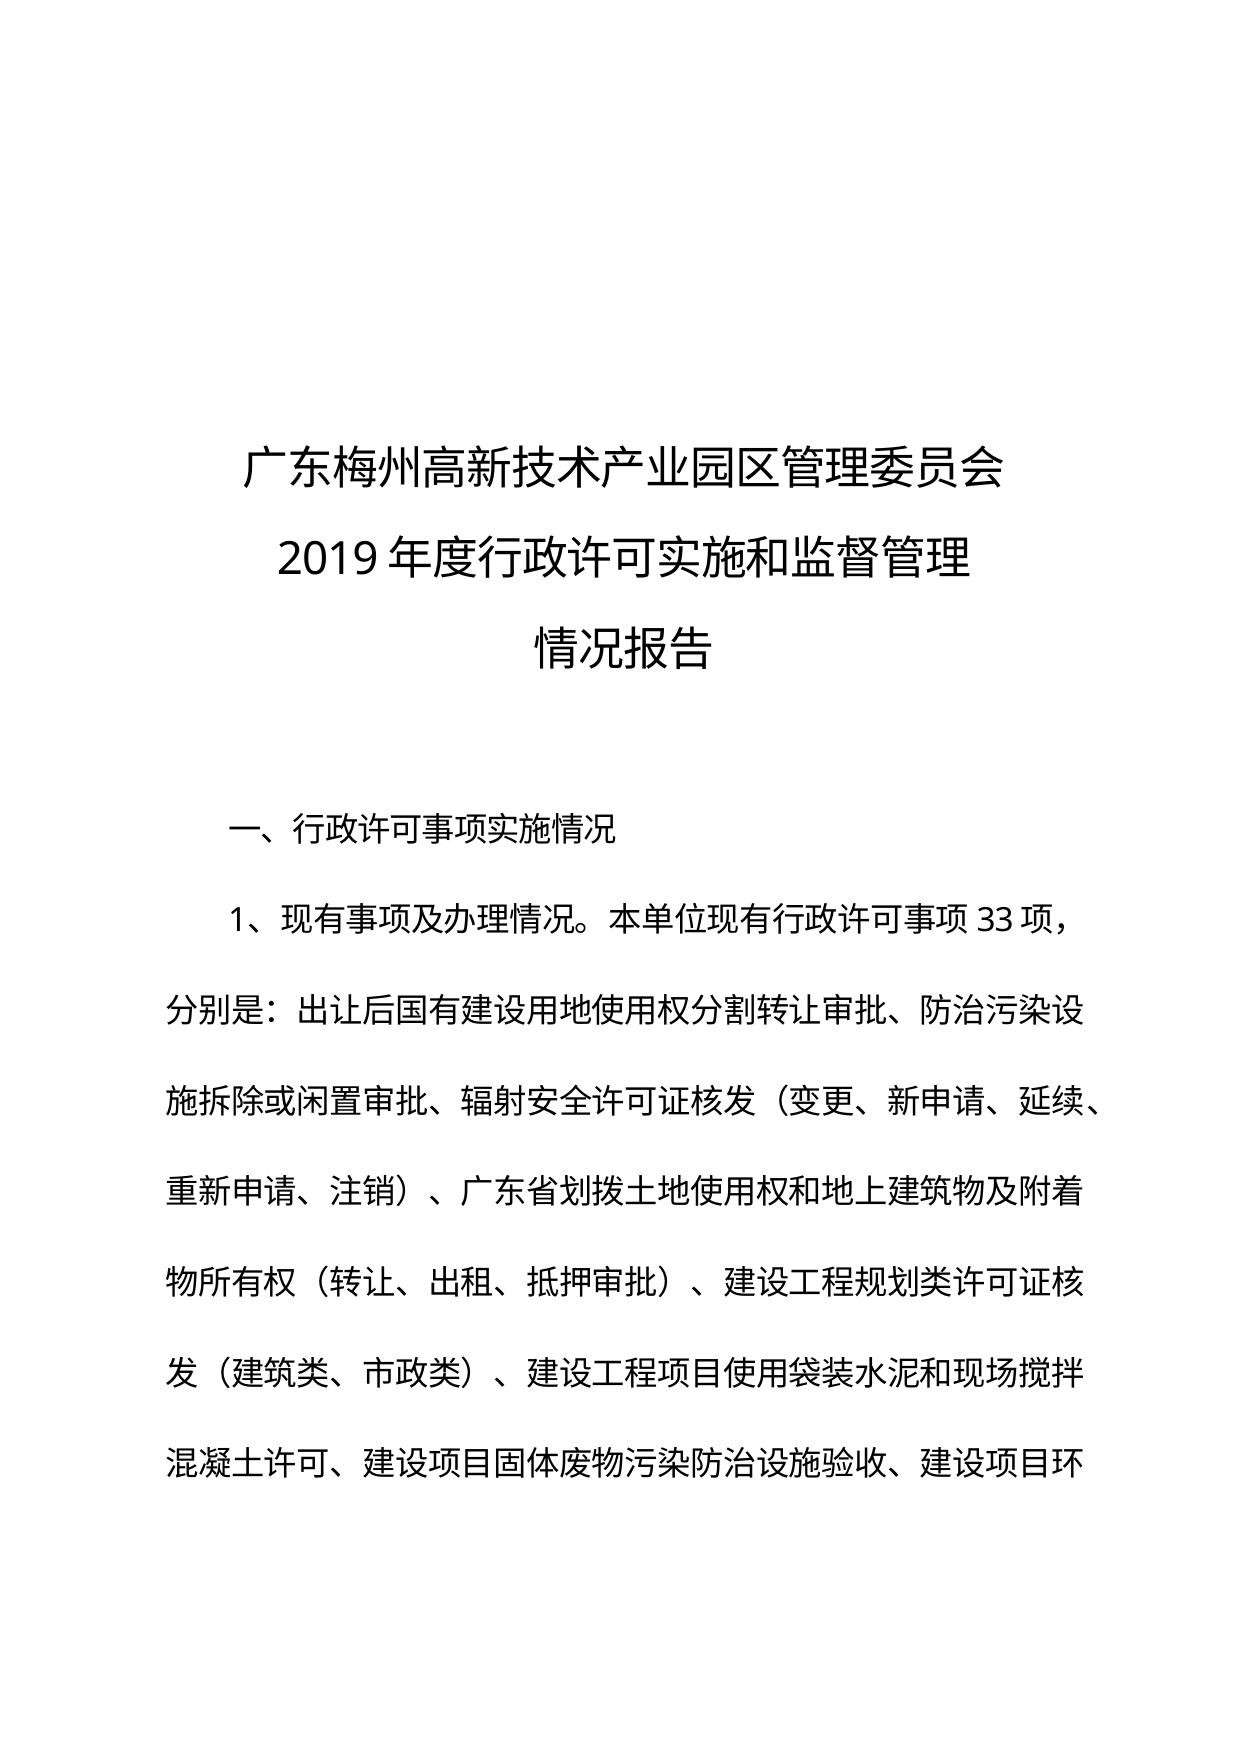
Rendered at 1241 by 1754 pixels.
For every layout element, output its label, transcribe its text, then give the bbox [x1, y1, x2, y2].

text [165, 872, 1087, 1506]
text 情况报告 [139, 600, 1109, 691]
text 一、行政许可事项实施情况 [165, 781, 1087, 872]
text 2019年度行政许可实施和监督管理 [139, 509, 1109, 600]
text 广东梅州高新技术产业园区管理委员会 [139, 419, 1109, 509]
